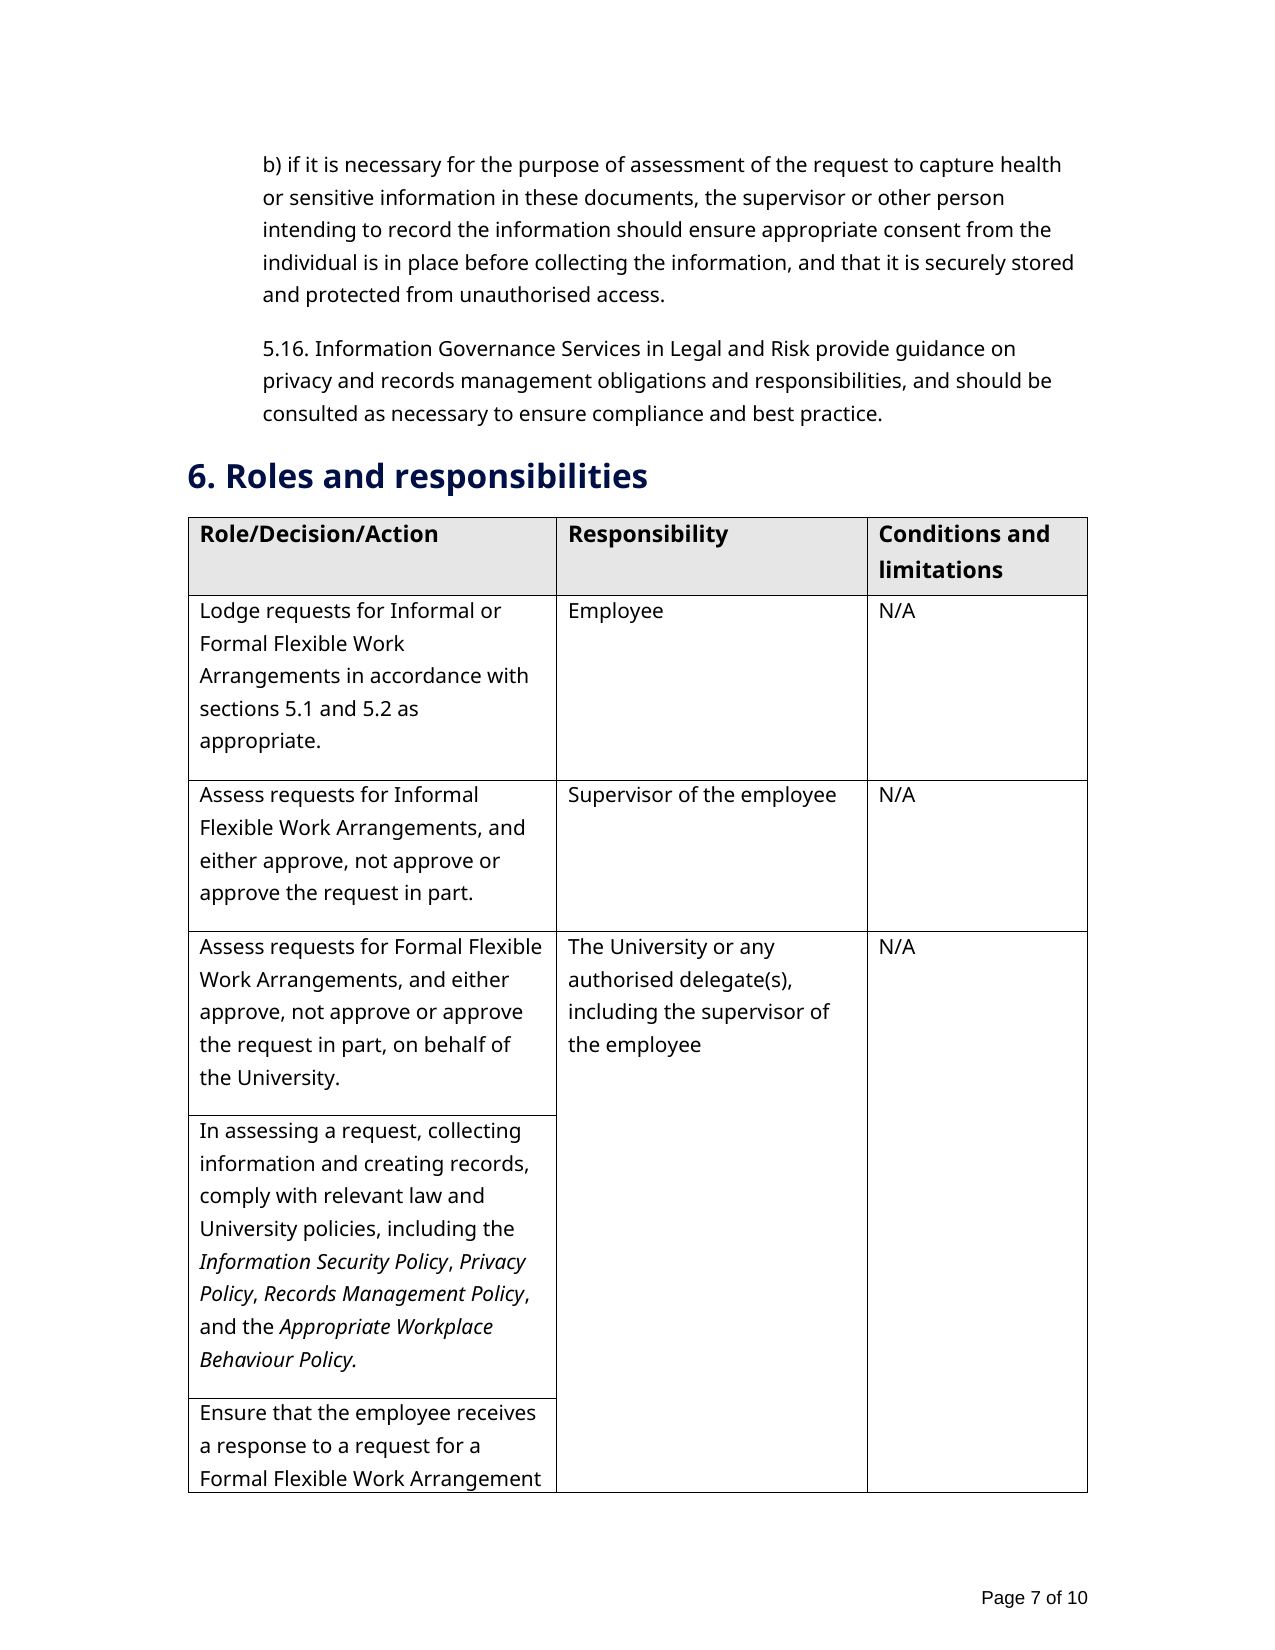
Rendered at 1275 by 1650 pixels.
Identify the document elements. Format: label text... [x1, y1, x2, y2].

table_cell N/A [868, 932, 1087, 1492]
table_cell N/A [868, 596, 1087, 779]
table_cell The University or any authorised delegate(s), including the supervisor of the employee [557, 932, 867, 1492]
table_cell Lodge requests for Informal or Formal Flexible Work Arrangements in accordance with sections 5.1 and 5.2 as appropriate. [189, 596, 556, 779]
table_cell Employee [557, 596, 867, 779]
table_header Conditions and limitations [868, 518, 1087, 595]
table_header Responsibility [557, 518, 867, 595]
table_header Role/Decision/Action [189, 518, 556, 595]
table_cell Assess requests for Informal Flexible Work Arrangements, and either approve, not approve or approve the request in part. [189, 781, 556, 931]
text if it is necessary for the purpose of assessment of the request to capture health or sensitive information in these documents, the supervisor or other person intending to record the information should ensure appropriate consent from the individual is in place before collecting the information, and that it is securely stored and protected from unauthorised access. [262, 150, 1087, 309]
table_cell Supervisor of the employee [557, 781, 867, 931]
table_cell N/A [868, 781, 1087, 931]
subtitle Roles and responsibilities [187, 452, 1087, 498]
table_cell In assessing a request, collecting information and creating records, comply with relevant law and University policies, including the Information Security Policy, Privacy Policy, Records Management Policy, and the Appropriate Workplace Behaviour Policy. [189, 1116, 556, 1397]
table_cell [189, 1399, 556, 1492]
text Information Governance Services in Legal and Risk provide guidance on privacy and records management obligations and responsibilities, and should be consulted as necessary to ensure compliance and best practice. [262, 334, 1087, 427]
table_cell Assess requests for Formal Flexible Work Arrangements, and either approve, not approve or approve the request in part, on behalf of the University. [189, 932, 556, 1115]
